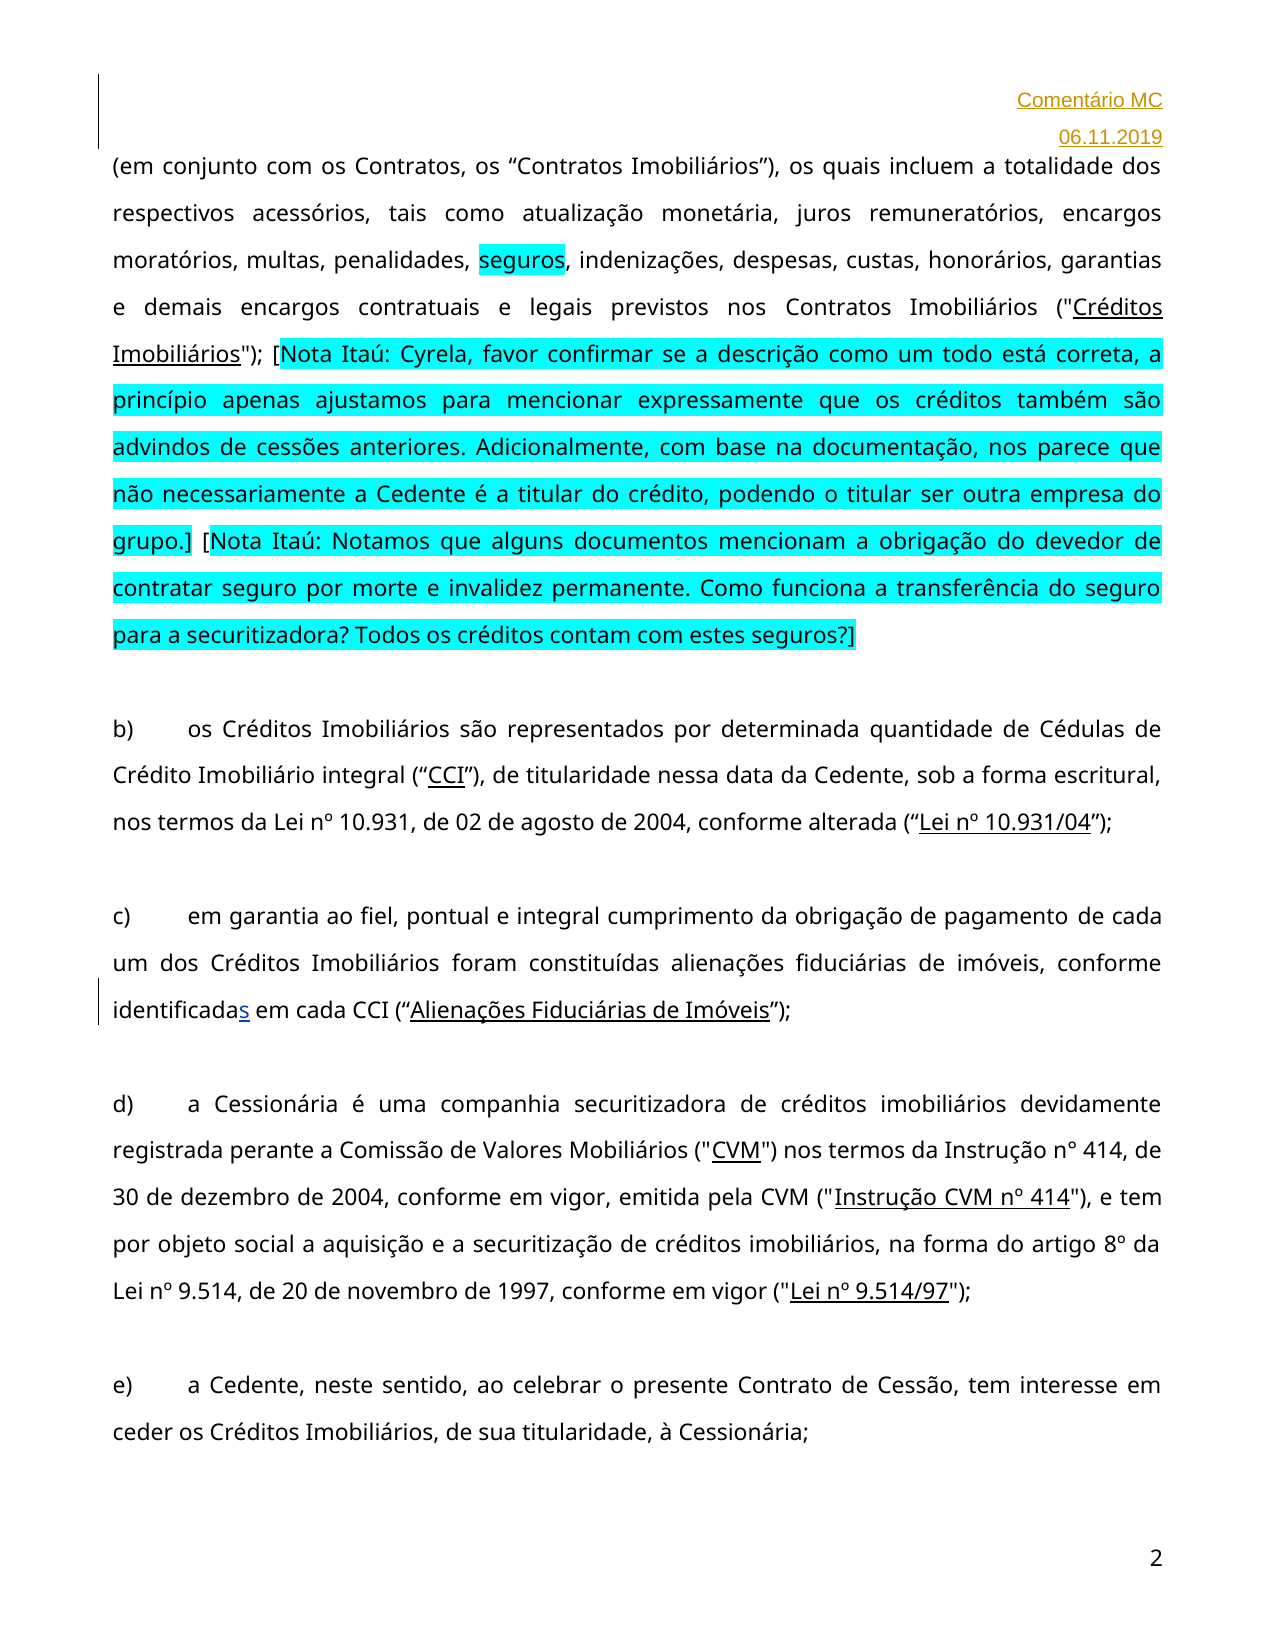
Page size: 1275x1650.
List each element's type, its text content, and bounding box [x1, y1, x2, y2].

text d) a Cessionária é uma companhia securitizadora de créditos imobiliários devidamente registrada perante a Comissão de Valores Mobiliários ("CVM") nos termos da Instrução n° 414, de 30 de dezembro de 2004, conforme em vigor, emitida pela CVM ("Instrução CVM nº 414"), e tem por objeto social a aquisição e a securitização de créditos imobiliários, na forma do artigo 8º da Lei nº 9.514, de 20 de novembro de 1997, conforme em vigor ("Lei nº 9.514/97"); [112, 1087, 1162, 1306]
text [112, 150, 1162, 650]
text e) a Cedente, neste sentido, ao celebrar o presente Contrato de Cessão, tem interesse em ceder os Créditos Imobiliários, de sua titularidade, à Cessionária; [112, 1369, 1162, 1447]
text b) os Créditos Imobiliários são representados por determinada quantidade de Cédulas de Crédito Imobiliário integral (“CCI”), de titularidade nessa data da Cedente, sob a forma escritural, nos termos da Lei nº 10.931, de 02 de agosto de 2004, conforme alterada (“Lei nº 10.931/04”); [112, 712, 1162, 837]
text c) em garantia ao fiel, pontual e integral cumprimento da obrigação de pagamento de cada um dos Créditos Imobiliários foram constituídas alienações fiduciárias de imóveis, conforme identificada em cada CCI (“Alienações Fiduciárias de Imóveis”); [112, 900, 1162, 1025]
